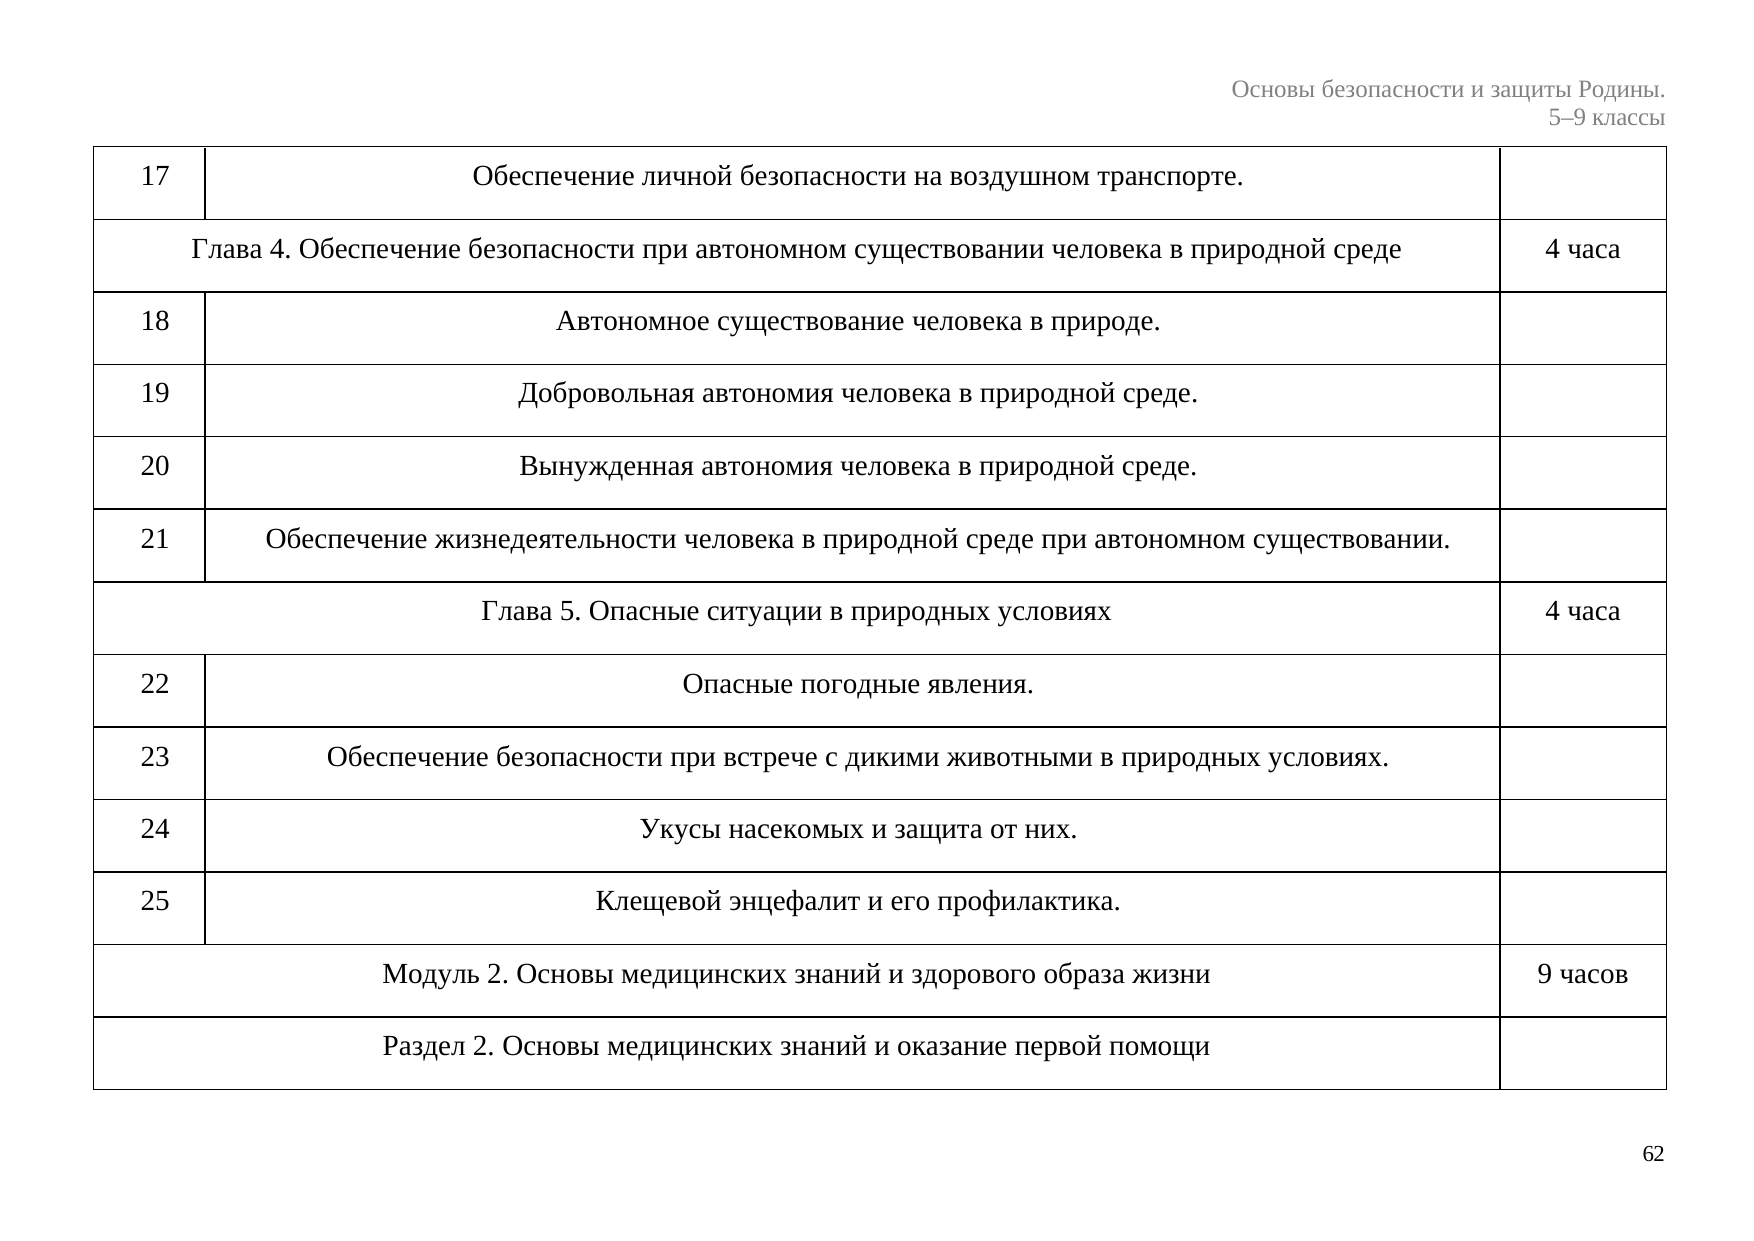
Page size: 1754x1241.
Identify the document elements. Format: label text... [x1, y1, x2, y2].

table_cell [1501, 293, 1666, 364]
table_cell Опасные погодные явления. [206, 655, 1499, 726]
table_cell Обеспечение жизнедеятельности человека в природной среде при автономном существовании. [206, 510, 1499, 581]
table_cell Автономное существование человека в природе. [206, 293, 1499, 364]
table_cell 20 [94, 437, 204, 508]
table_cell 4 часа [1501, 220, 1666, 291]
table_cell Обеспечение безопасности при встрече с дикими животными в природных условиях. [206, 728, 1499, 799]
table_cell Глава 4. Обеспечение безопасности при автономном существовании человека в природной среде [94, 220, 1499, 291]
table_cell Вынужденная автономия человека в природной среде. [206, 437, 1499, 508]
table_cell 18 [94, 293, 204, 364]
table_cell Раздел 2. Основы медицинских знаний и оказание первой помощи [94, 1018, 1499, 1089]
table_cell [1501, 510, 1666, 581]
table_cell Клещевой энцефалит и его профилактика. [206, 873, 1499, 943]
table_cell [1501, 800, 1666, 871]
table_cell 25 [94, 873, 204, 943]
table_cell Глава 5. Опасные ситуации в природных условиях [94, 583, 1499, 653]
table_cell 23 [94, 728, 204, 799]
table_cell 19 [94, 365, 204, 436]
table_cell [1501, 365, 1666, 436]
table_cell [1501, 873, 1666, 943]
table_cell 4 часа [1501, 583, 1666, 653]
table_cell [1501, 655, 1666, 726]
table_cell Укусы насекомых и защита от них. [206, 800, 1499, 871]
table_cell 17 [94, 147, 205, 218]
table_cell Обеспечение личной безопасности на воздушном транспорте. [206, 147, 1500, 218]
table_cell Добровольная автономия человека в природной среде. [206, 365, 1499, 436]
table_cell [1501, 1018, 1666, 1089]
table_cell 22 [94, 655, 204, 726]
table_cell [1501, 147, 1666, 218]
table_cell [1501, 728, 1666, 799]
table_cell Модуль 2. Основы медицинских знаний и здорового образа жизни [94, 945, 1499, 1016]
table_cell 21 [94, 510, 204, 581]
table_cell [1501, 437, 1666, 508]
table_cell 24 [94, 800, 204, 871]
table_cell 9 часов [1501, 945, 1666, 1016]
